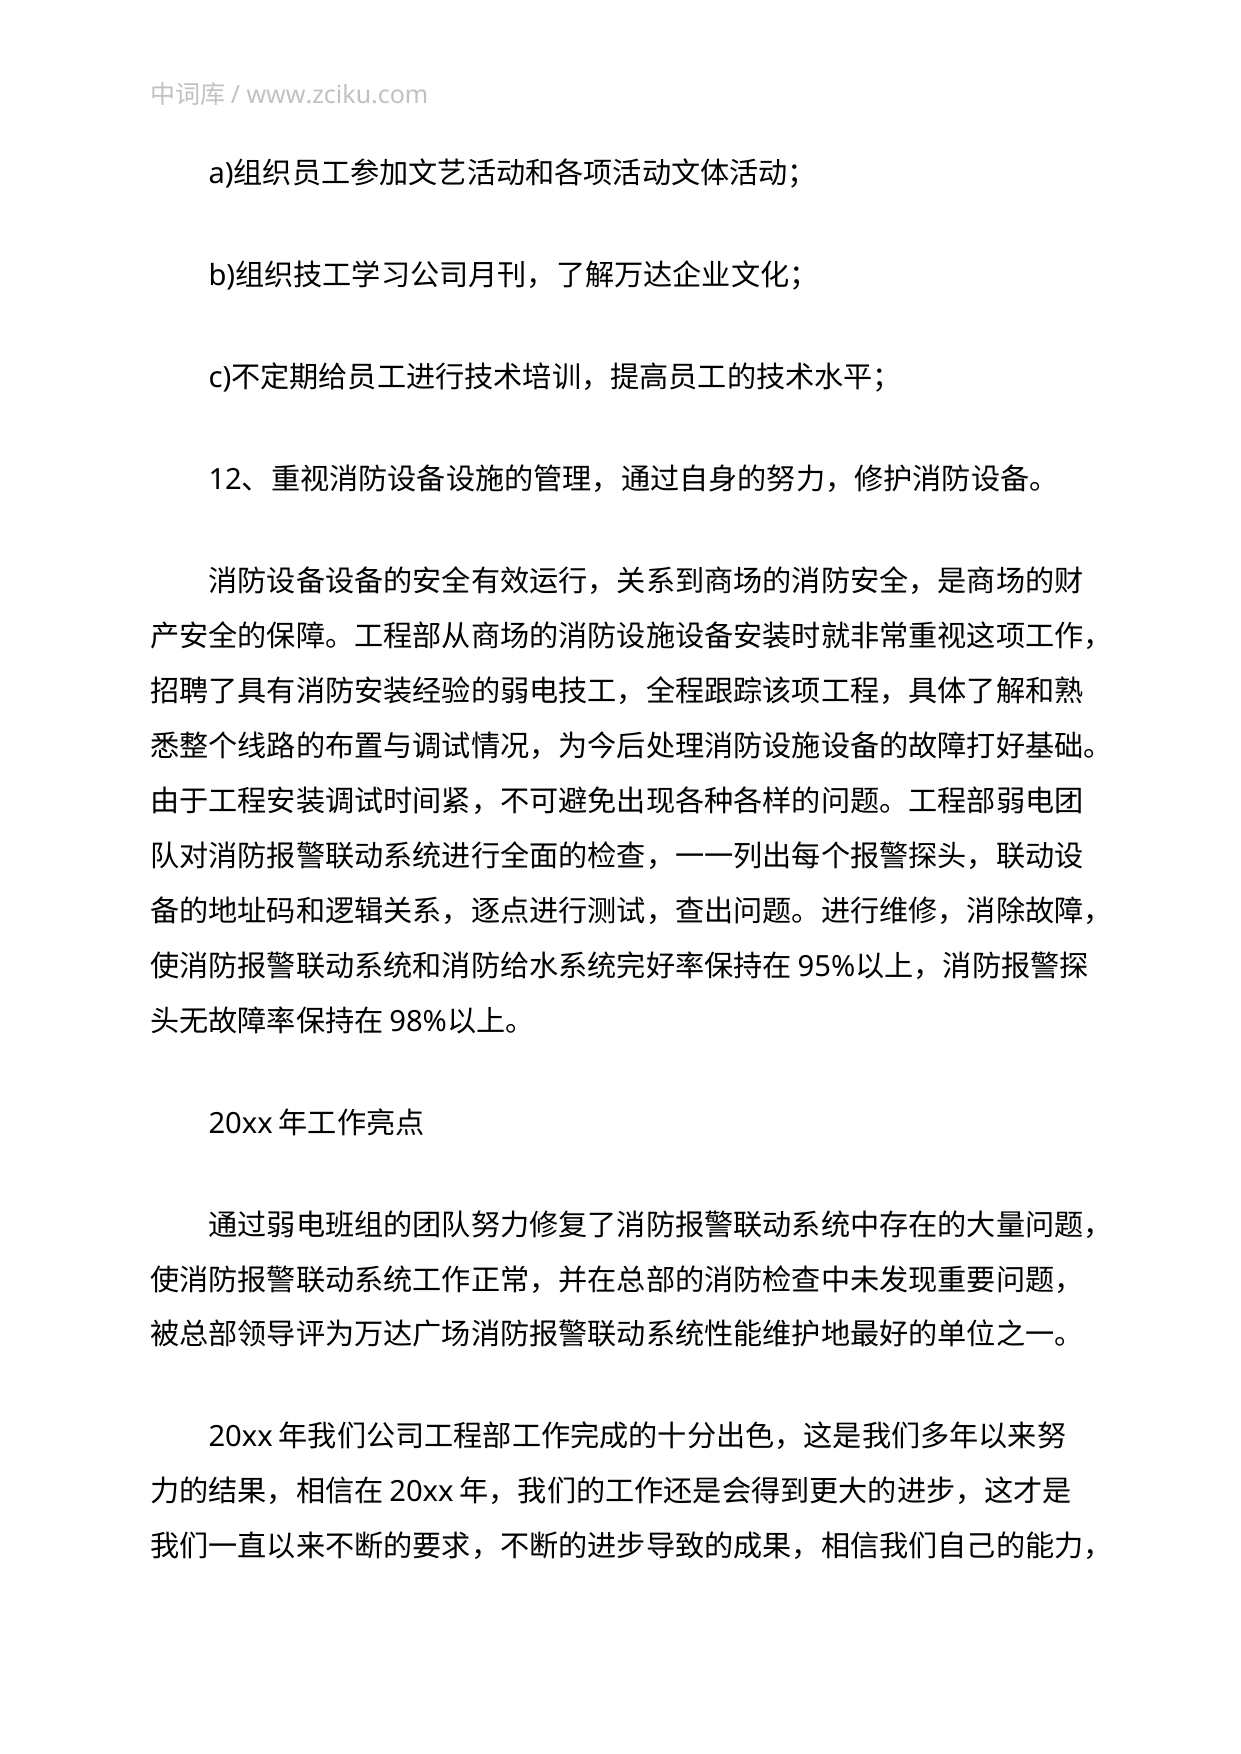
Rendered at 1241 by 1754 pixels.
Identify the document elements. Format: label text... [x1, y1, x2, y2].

text 消防设备设备的安全有效运行，关系到商场的消防安全，是商场的财产安全的保障。工程部从商场的消防设施设备安装时就非常重视这项工作，招聘了具有消防安装经验的弱电技工，全程跟踪该项工程，具体了解和熟悉整个线路的布置与调试情况，为今后处理消防设施设备的故障打好基础。由于工程安装调试时间紧，不可避免出现各种各样的问题。工程部弱电团队对消防报警联动系统进行全面的检查，一一列出每个报警探头，联动设备的地址码和逻辑关系，逐点进行测试，查出问题。进行维修，消除故障，使消防报警联动系统和消防给水系统完好率保持在95%以上，消防报警探头无故障率保持在98%以上。 [150, 558, 1090, 1039]
text a)组织员工参加文艺活动和各项活动文体活动； [150, 150, 1090, 192]
text b)组织技工学习公司月刊，了解万达企业文化； [150, 252, 1090, 294]
text 通过弱电班组的团队努力修复了消防报警联动系统中存在的大量问题，使消防报警联动系统工作正常，并在总部的消防检查中未发现重要问题，被总部领导评为万达广场消防报警联动系统性能维护地最好的单位之一。 [150, 1201, 1090, 1353]
text 12、重视消防设备设施的管理，通过自身的努力，修护消防设备。 [150, 456, 1090, 498]
text c)不定期给员工进行技术培训，提高员工的技术水平； [150, 354, 1090, 396]
text 20xx年工作亮点 [150, 1099, 1090, 1142]
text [150, 1413, 1090, 1565]
